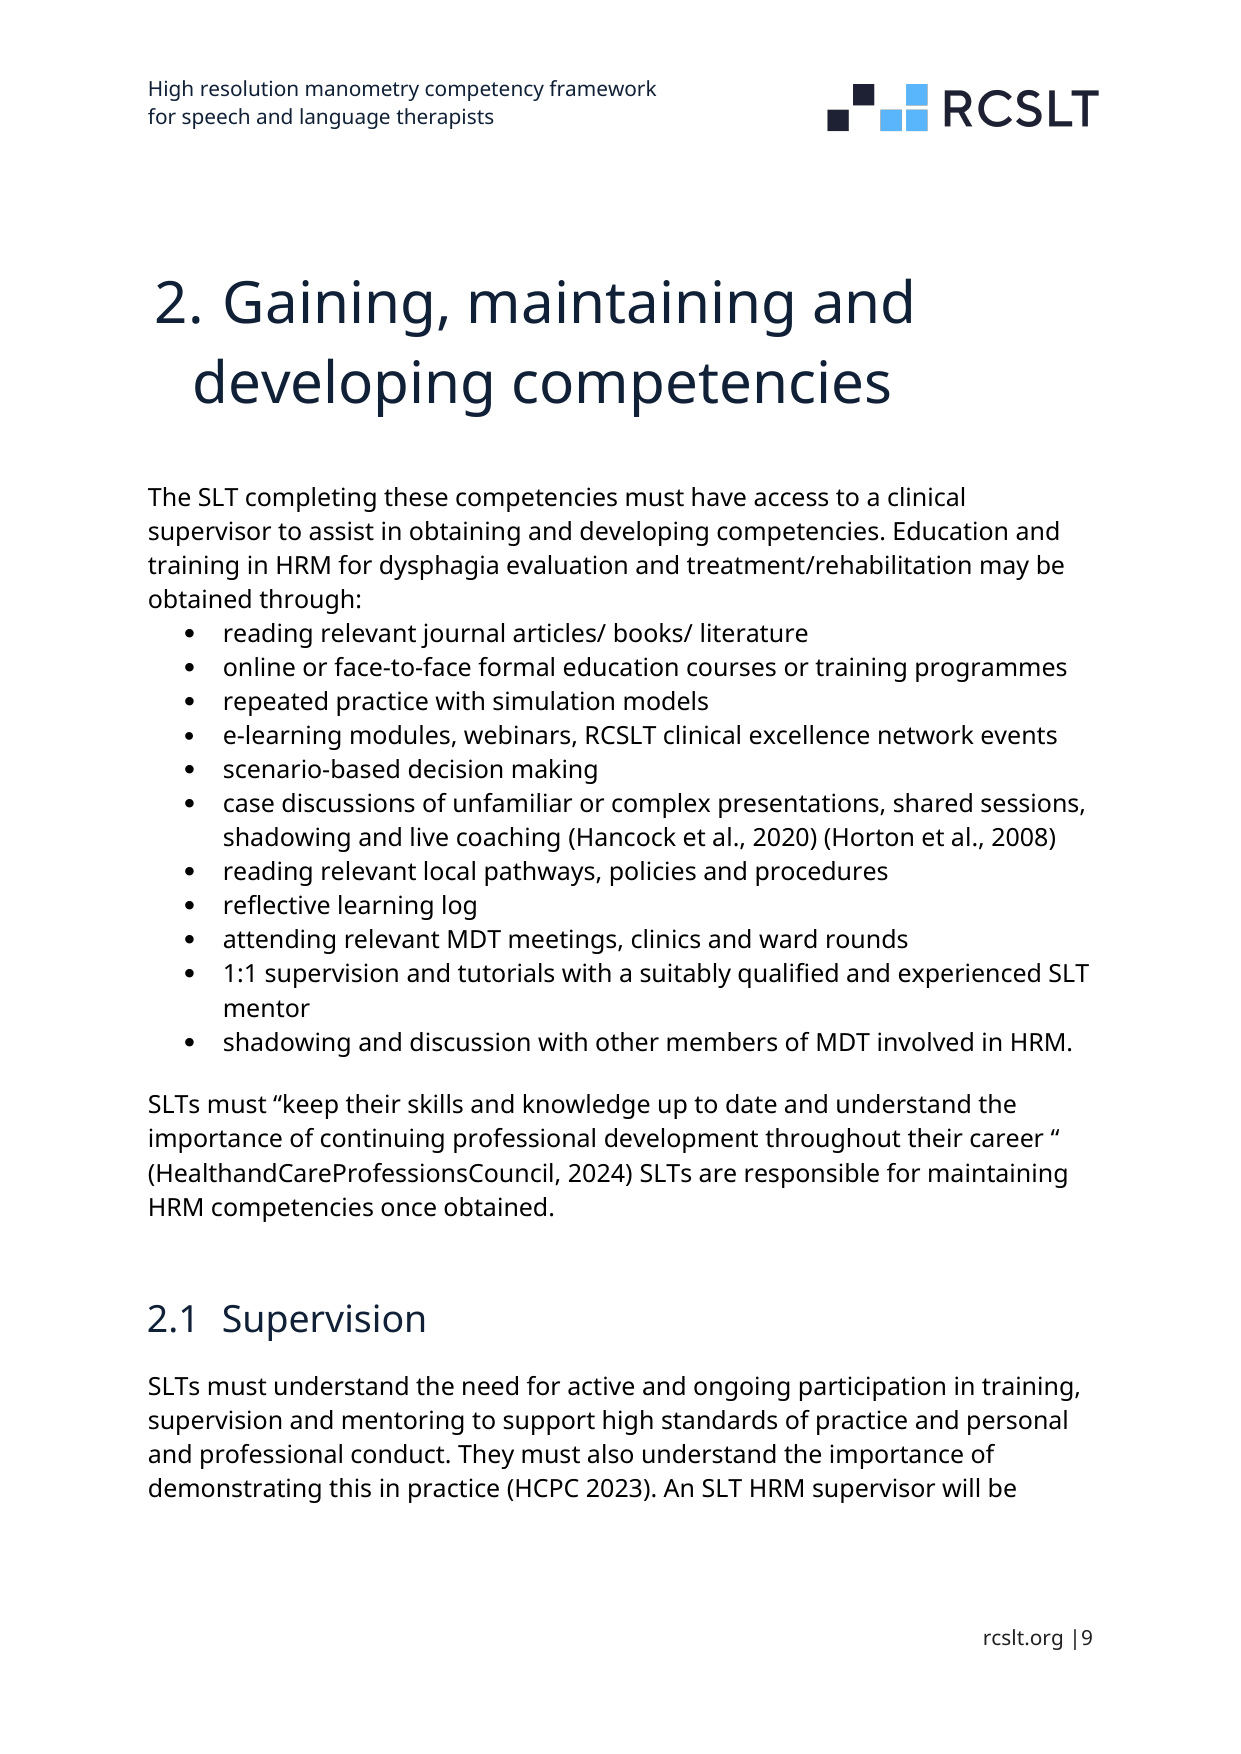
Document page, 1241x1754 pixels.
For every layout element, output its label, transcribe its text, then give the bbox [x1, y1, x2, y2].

list attending relevant MDT meetings, clinics and ward rounds [185, 922, 1092, 956]
list shadowing and discussion with other members of MDT involved in HRM. [185, 1024, 1092, 1058]
subtitle Gaining, maintaining and developing competencies [154, 261, 1092, 420]
list repeated practice with simulation models [185, 684, 1092, 718]
list reading relevant journal articles/ books/ literature [185, 616, 1092, 649]
list reading relevant local pathways, policies and procedures [185, 854, 1092, 888]
list 1:1 supervision and tutorials with a suitably qualified and experienced SLT mentor [185, 956, 1092, 1024]
list reflective learning log [185, 888, 1092, 922]
text SLTs must “keep their skills and knowledge up to date and understand the importance of continuing professional development throughout their career “ (HealthandCareProfessionsCouncil, 2024) SLTs are responsible for maintaining HRM competencies once obtained. [148, 1087, 1092, 1223]
list e-learning modules, webinars, RCSLT clinical excellence network events [185, 718, 1092, 752]
list case discussions of unfamiliar or complex presentations, shared sessions, shadowing and live coaching (Hancock et al., 2020) (Horton et al., 2008) [185, 786, 1092, 854]
text The SLT completing these competencies must have access to a clinical supervisor to assist in obtaining and developing competencies. Education and training in HRM for dysphagia evaluation and treatment/rehabilitation may be obtained through: [148, 479, 1092, 616]
subtitle Supervision [147, 1293, 1092, 1344]
list online or face-to-face formal education courses or training programmes [185, 649, 1092, 684]
picture [812, 72, 1109, 142]
list scenario-based decision making [185, 752, 1092, 786]
